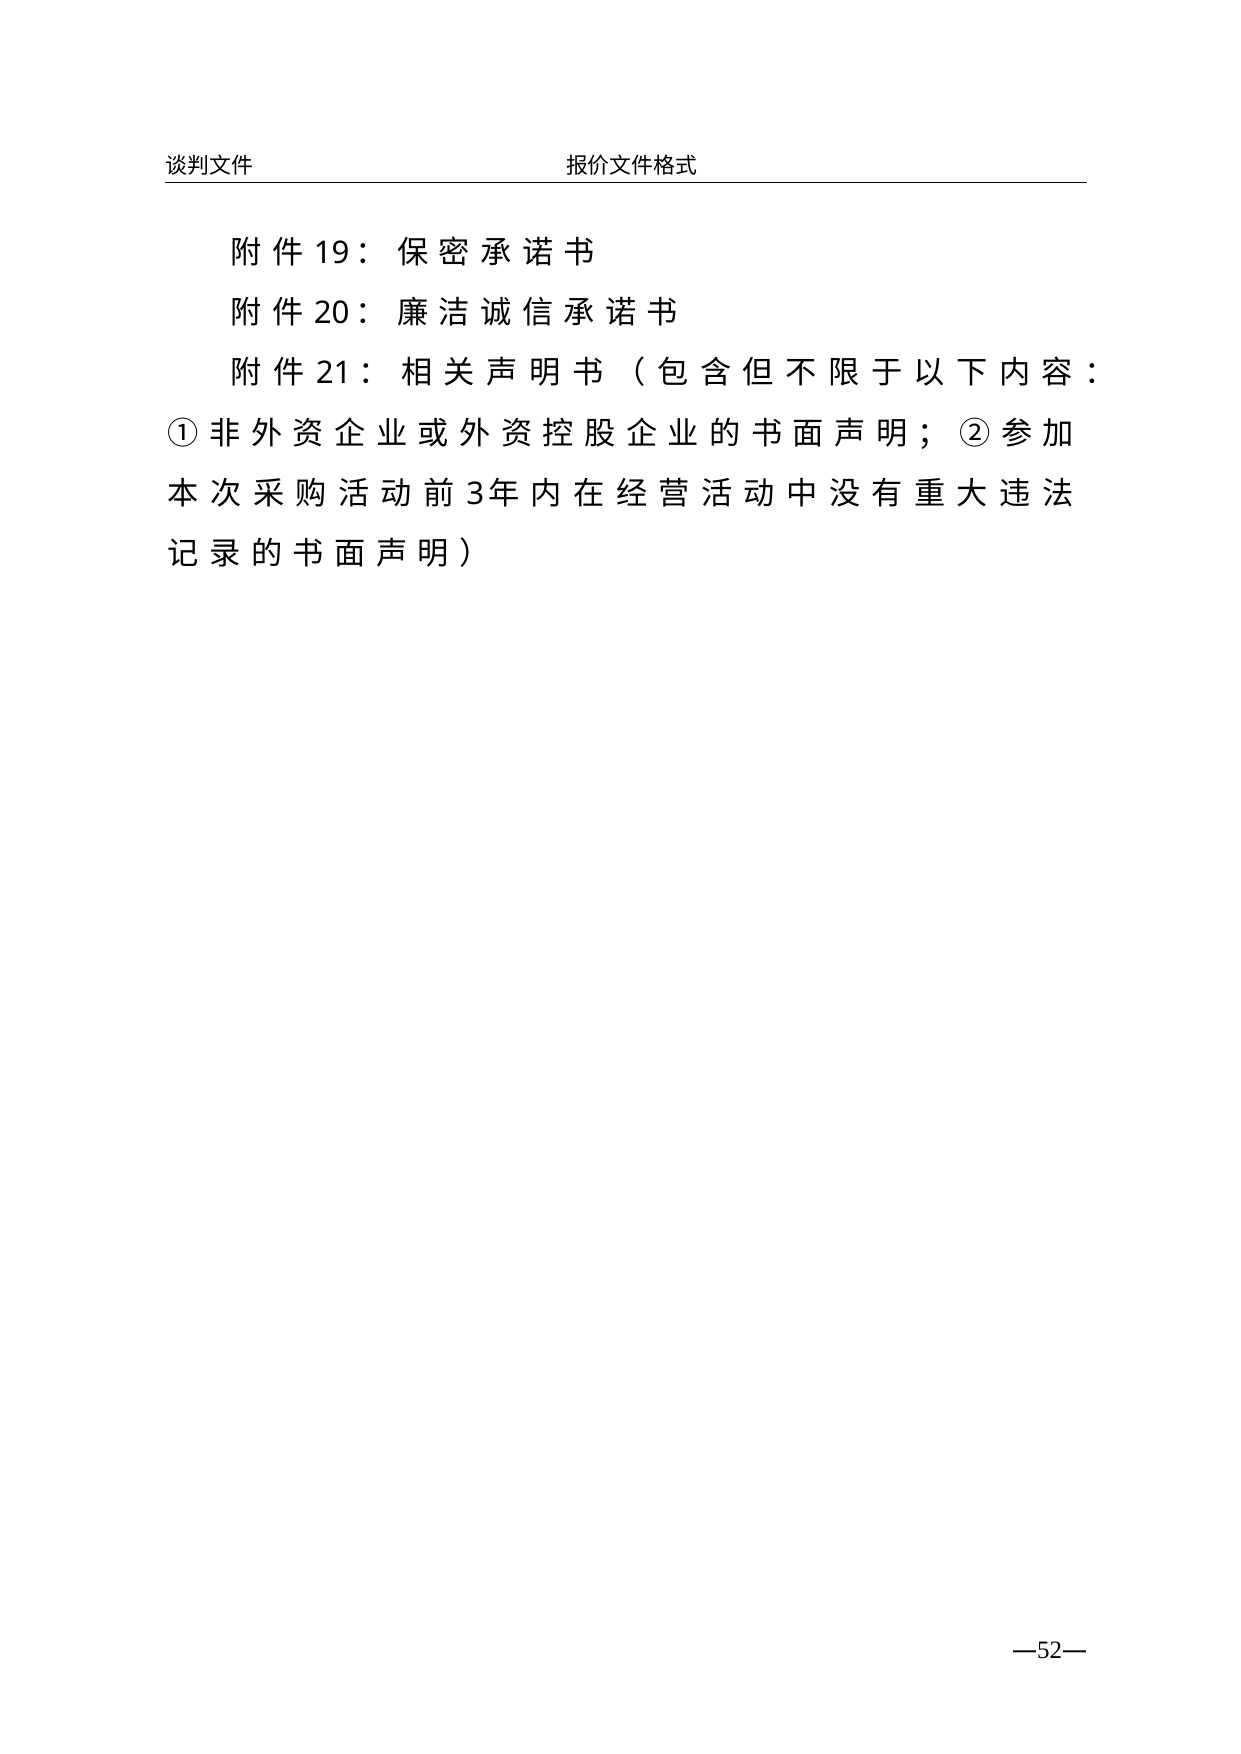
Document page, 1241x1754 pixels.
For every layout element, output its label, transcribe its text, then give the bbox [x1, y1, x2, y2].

text 附件19：保密承诺书 [168, 219, 1084, 280]
text 附件21：相关声明书（包含但不限于以下内容：①非外资企业或外资控股企业的书面声明；②参加本次采购活动前3年内在经营活动中没有重大违法记录的书面声明） [168, 340, 1084, 581]
text 附件20：廉洁诚信承诺书 [168, 280, 1084, 340]
